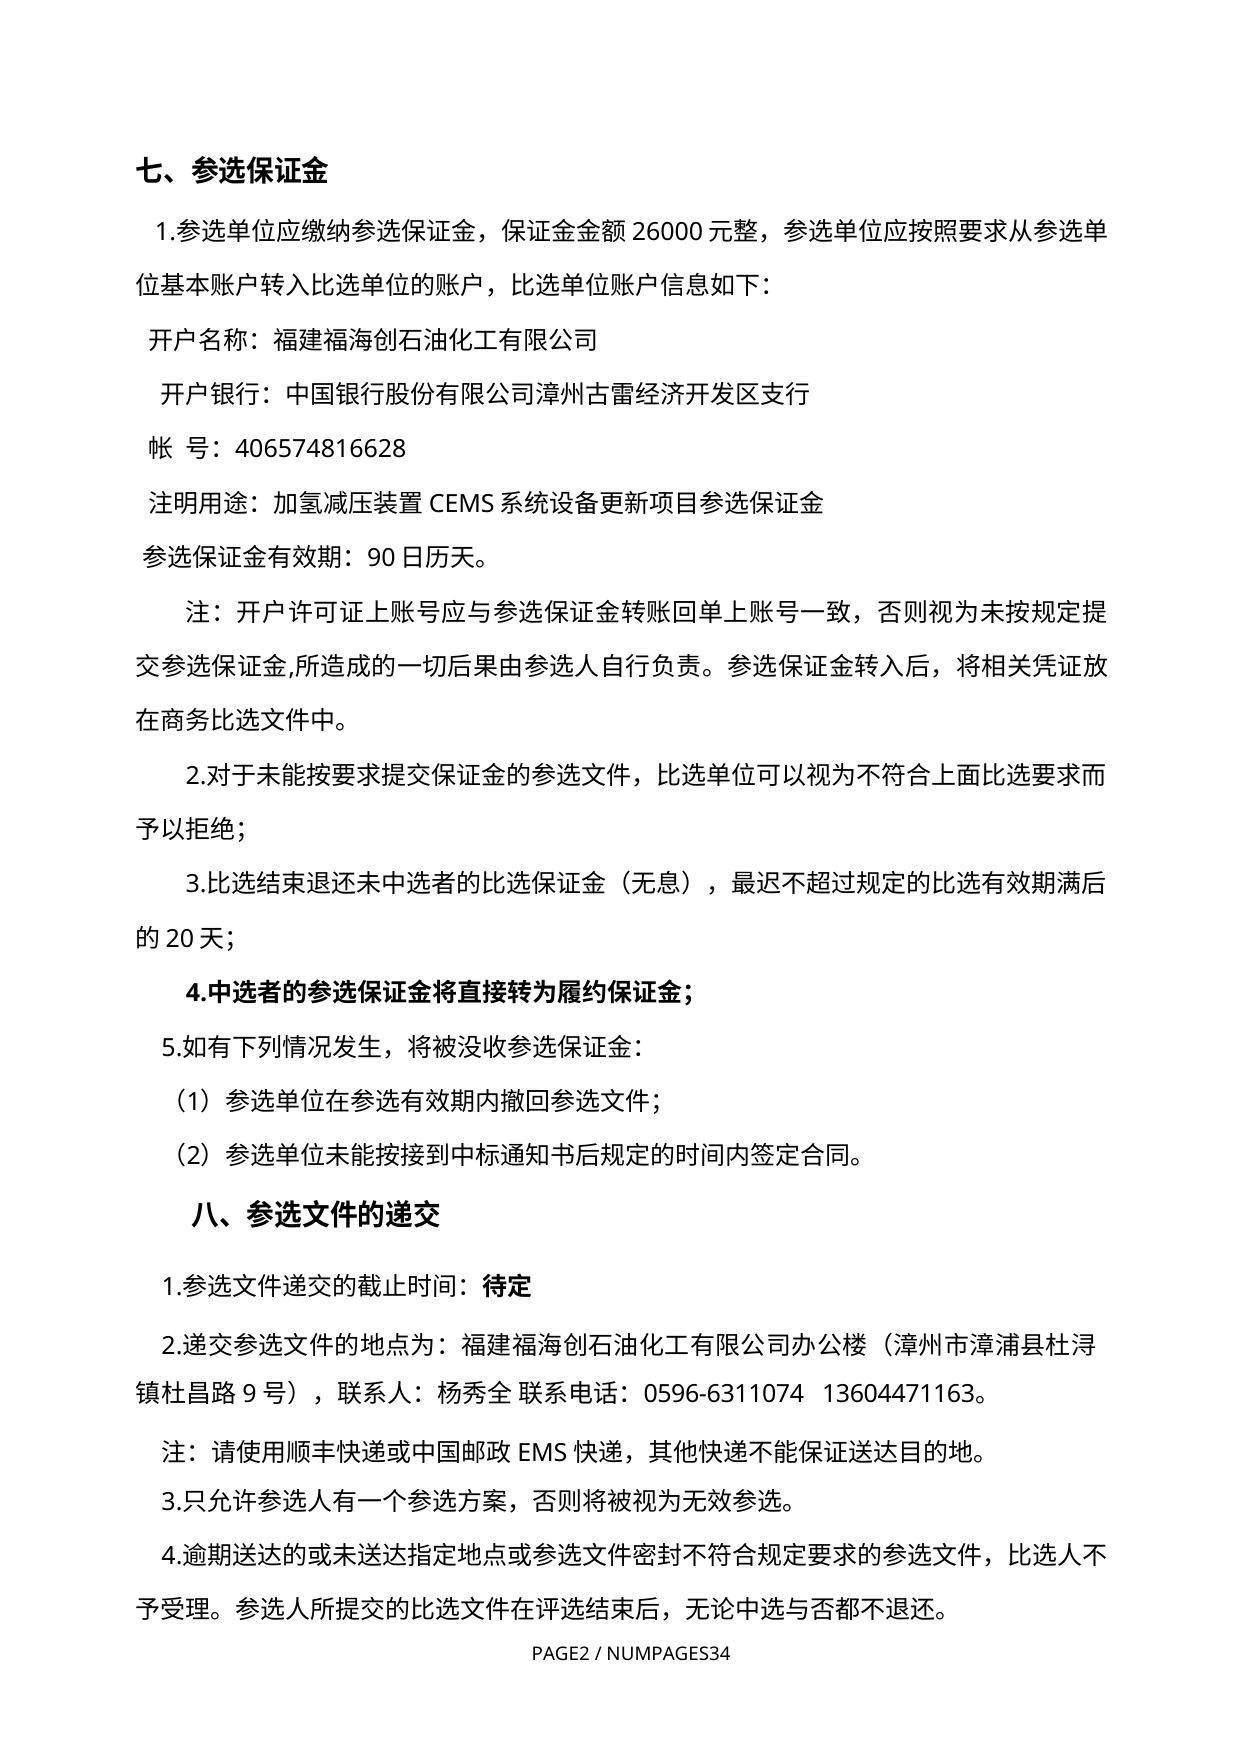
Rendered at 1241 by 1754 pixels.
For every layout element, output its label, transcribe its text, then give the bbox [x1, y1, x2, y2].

text 1.参选单位应缴纳参选保证金，保证金金额26000元整，参选单位应按照要求从参选单位基本账户转入比选单位的账户，比选单位账户信息如下： [135, 211, 1109, 302]
text 2.对于未能按要求提交保证金的参选文件，比选单位可以视为不符合上面比选要求而予以拒绝； [135, 755, 1109, 846]
text 注明用途：加氢减压装置CEMS系统设备更新项目参选保证金 [135, 483, 1121, 519]
text 七、参选保证金 [135, 148, 1109, 190]
subtitle 1.参选文件递交的截止时间：待定 [135, 1266, 1110, 1302]
text 开户名称：福建福海创石油化工有限公司 [135, 320, 1109, 356]
text 参选保证金有效期：90日历天。 [135, 538, 1109, 574]
text 注：开户许可证上账号应与参选保证金转账回单上账号一致，否则视为未按规定提交参选保证金,所造成的一切后果由参选人自行负责。参选保证金转入后，将相关凭证放在商务比选文件中。 [135, 592, 1109, 737]
text 4.逾期送达的或未送达指定地点或参选文件密封不符合规定要求的参选文件，比选人不予受理。参选人所提交的比选文件在评选结束后，无论中选与否都不退还。 [135, 1535, 1109, 1626]
text （1）参选单位在参选有效期内撤回参选文件； [135, 1081, 1109, 1118]
text 八、参选文件的递交 [135, 1192, 1121, 1234]
text 帐 号：406574816628 [135, 429, 1109, 465]
text 3.比选结束退还未中选者的比选保证金（无息），最迟不超过规定的比选有效期满后的20天； [135, 864, 1109, 954]
text 4.中选者的参选保证金将直接转为履约保证金； [135, 973, 1109, 1009]
text 3.只允许参选人有一个参选方案，否则将被视为无效参选。 [135, 1481, 1109, 1517]
text 5.如有下列情况发生，将被没收参选保证金： [135, 1027, 1109, 1063]
subtitle 注：请使用顺丰快递或中国邮政 EMS 快递，其他快递不能保证送达目的地。 [135, 1433, 1110, 1469]
text （2）参选单位未能按接到中标通知书后规定的时间内签定合同。 [135, 1136, 1109, 1172]
subtitle 2.递交参选文件的地点为：福建福海创石油化工有限公司办公楼（漳州市漳浦县杜浔镇杜昌路9号），联系人：杨秀全 联系电话：0596-6311074 13604471163。 [135, 1326, 1110, 1410]
text 开户银行：中国银行股份有限公司漳州古雷经济开发区支行 [135, 374, 1109, 411]
